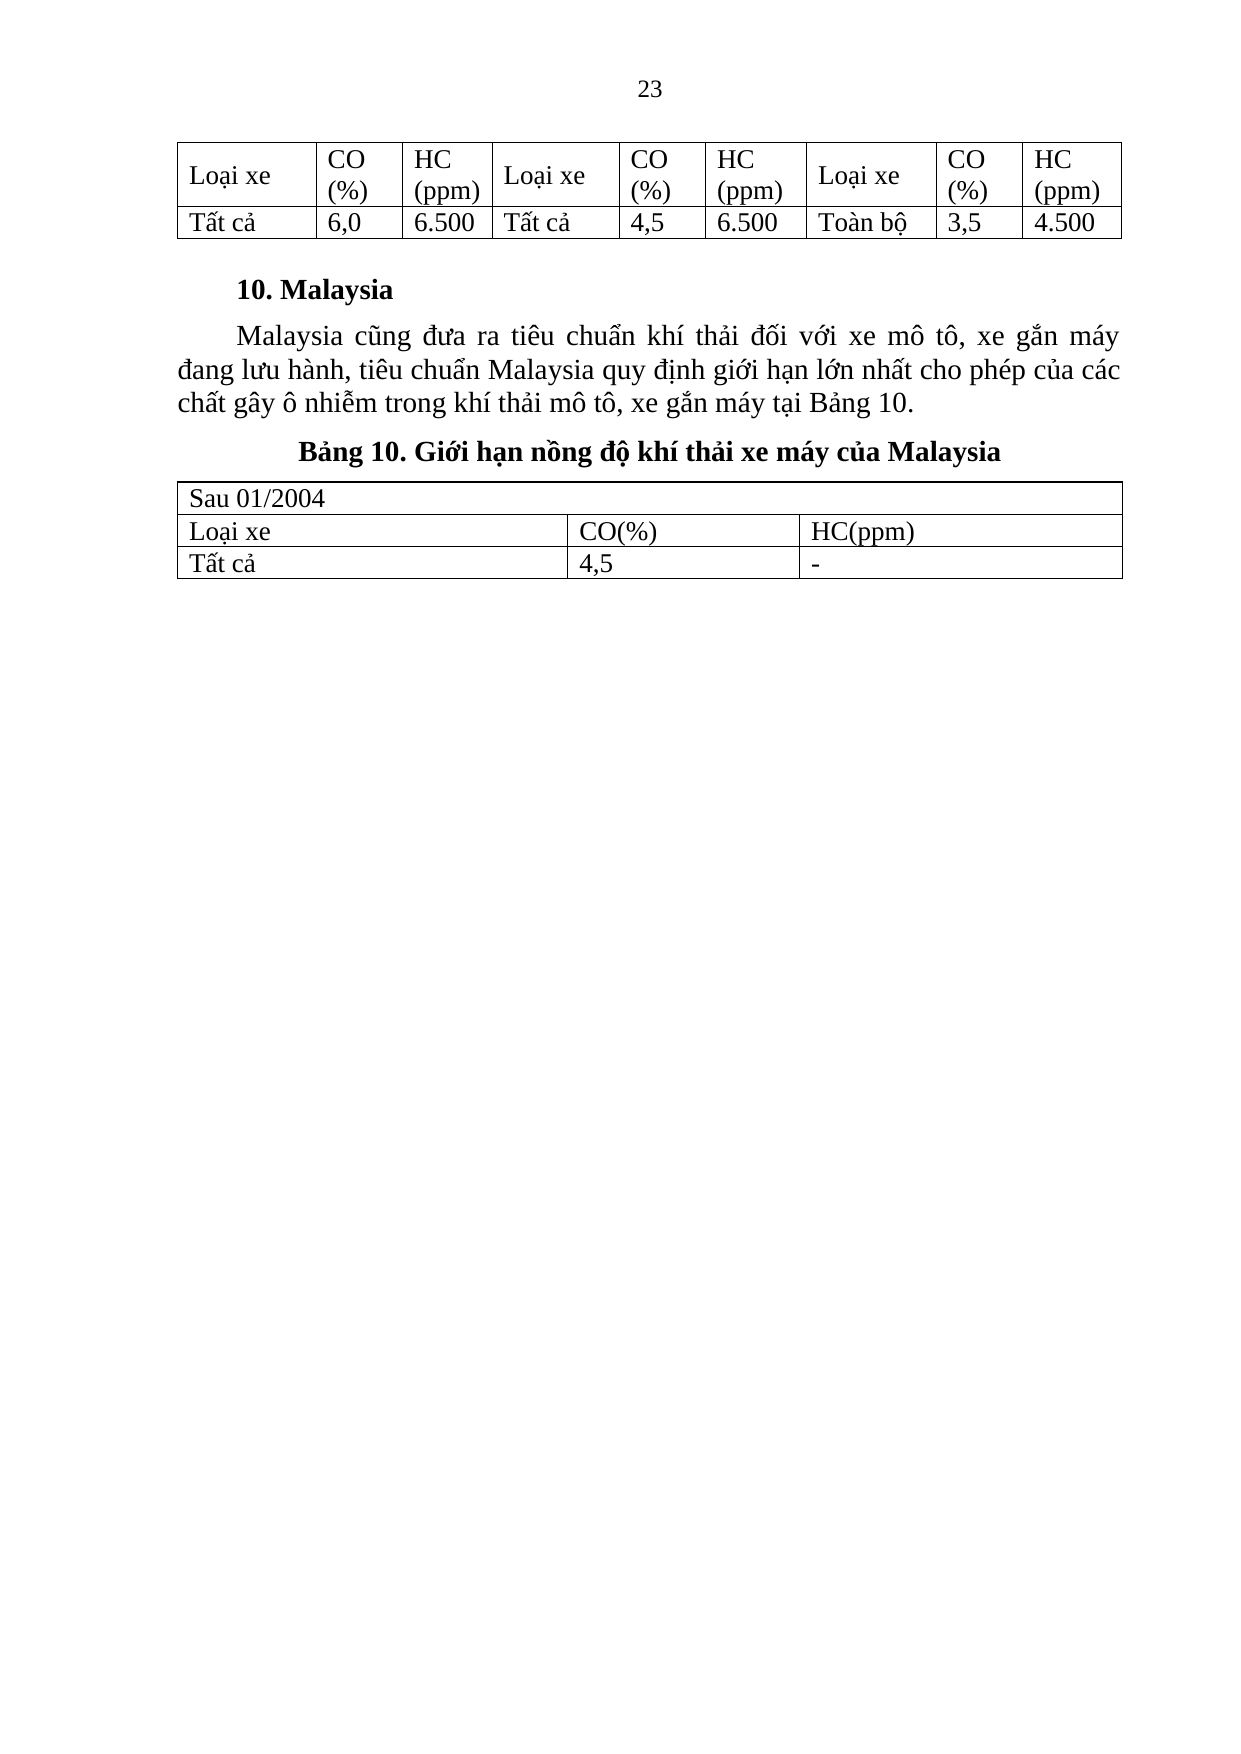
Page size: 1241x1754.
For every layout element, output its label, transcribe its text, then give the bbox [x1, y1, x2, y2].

table_cell CO(%) [568, 515, 799, 546]
table_cell Loại xe [807, 143, 936, 206]
text 10. Malaysia [177, 272, 1122, 306]
table_cell HC (ppm) [1023, 143, 1121, 206]
table_cell - [800, 547, 1122, 578]
table_cell 6.500 [403, 207, 492, 238]
table_cell CO (%) [317, 143, 402, 206]
table_cell 4.500 [1023, 207, 1121, 238]
table_cell Tất cả [178, 547, 567, 578]
table_cell Tất cả [178, 207, 316, 238]
table_cell CO (%) [620, 143, 705, 206]
table_cell Tất cả [493, 207, 619, 238]
table_cell 4,5 [620, 207, 705, 238]
table_cell HC (ppm) [403, 143, 492, 206]
text Malaysia cũng đưa ra tiêu chuẩn khí thải đối với xe mô tô, xe gắn máy đang lưu hành, tiêu chuẩn Malaysia quy định giới hạn lớn nhất cho phép của các chất gây ô nhiễm trong khí thải mô tô, xe gắn máy tại Bảng 10. [177, 318, 1122, 419]
table_cell HC(ppm) [800, 515, 1122, 546]
table_cell Loại xe [493, 143, 619, 206]
table_cell Loại xe [178, 143, 316, 206]
table_cell HC (ppm) [706, 143, 806, 206]
table_cell Toàn bộ [807, 207, 936, 238]
table_cell CO (%) [937, 143, 1022, 206]
table_cell 6,0 [317, 207, 402, 238]
table_cell 3,5 [937, 207, 1022, 238]
table_cell 6.500 [706, 207, 806, 238]
text Bảng 10. Giới hạn nồng độ khí thải xe máy của Malaysia [177, 431, 1122, 469]
table_cell Loại xe [178, 515, 567, 546]
table_cell 4,5 [568, 547, 799, 578]
table_header Sau 01/2004 [178, 483, 1122, 514]
